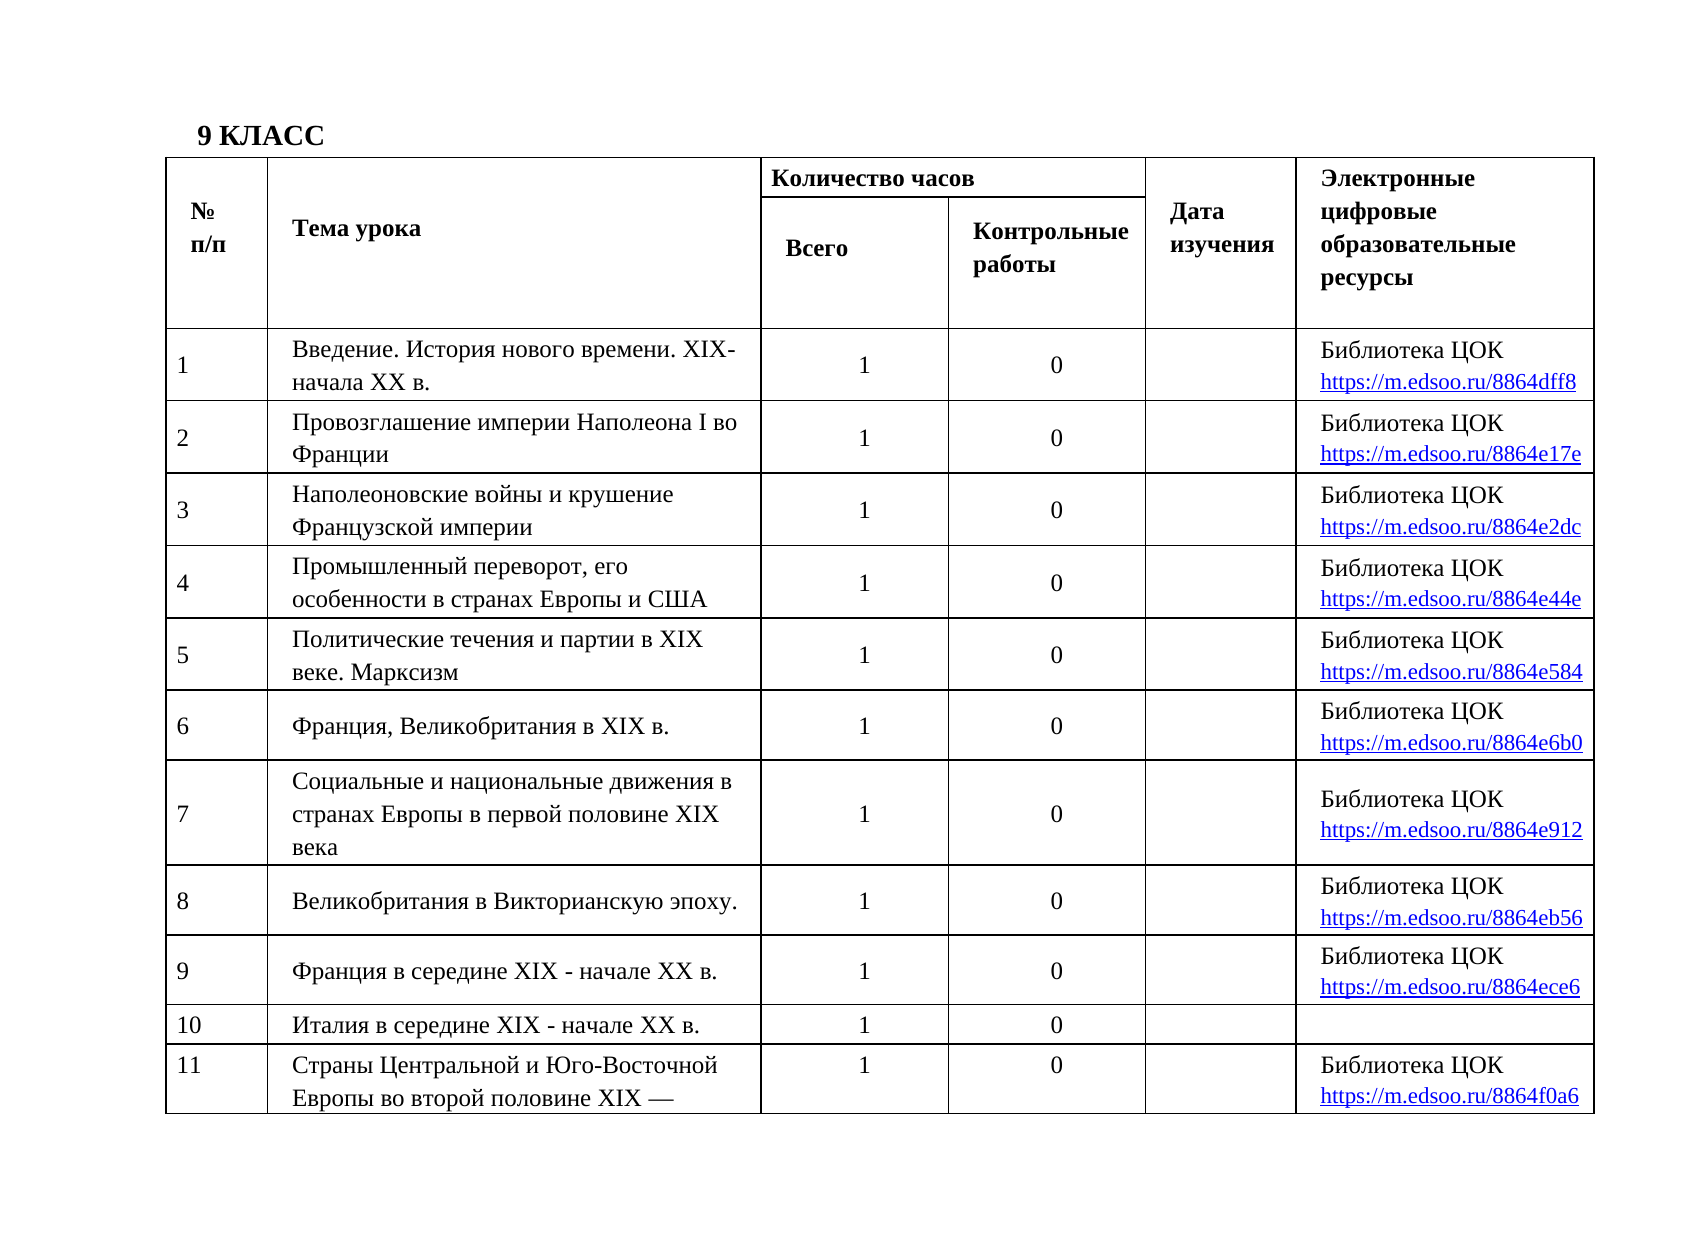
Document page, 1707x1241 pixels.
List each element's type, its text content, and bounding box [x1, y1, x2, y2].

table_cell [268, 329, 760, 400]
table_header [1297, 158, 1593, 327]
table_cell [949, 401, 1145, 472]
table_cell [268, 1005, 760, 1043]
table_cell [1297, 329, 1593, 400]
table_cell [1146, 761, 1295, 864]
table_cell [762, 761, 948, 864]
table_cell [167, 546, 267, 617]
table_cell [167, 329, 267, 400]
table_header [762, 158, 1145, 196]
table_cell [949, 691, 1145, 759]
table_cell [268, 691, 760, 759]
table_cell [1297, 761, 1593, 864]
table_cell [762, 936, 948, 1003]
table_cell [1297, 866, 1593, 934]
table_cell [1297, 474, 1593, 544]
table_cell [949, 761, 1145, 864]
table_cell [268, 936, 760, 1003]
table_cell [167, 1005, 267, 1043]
text 9 КЛАСС [190, 118, 1618, 152]
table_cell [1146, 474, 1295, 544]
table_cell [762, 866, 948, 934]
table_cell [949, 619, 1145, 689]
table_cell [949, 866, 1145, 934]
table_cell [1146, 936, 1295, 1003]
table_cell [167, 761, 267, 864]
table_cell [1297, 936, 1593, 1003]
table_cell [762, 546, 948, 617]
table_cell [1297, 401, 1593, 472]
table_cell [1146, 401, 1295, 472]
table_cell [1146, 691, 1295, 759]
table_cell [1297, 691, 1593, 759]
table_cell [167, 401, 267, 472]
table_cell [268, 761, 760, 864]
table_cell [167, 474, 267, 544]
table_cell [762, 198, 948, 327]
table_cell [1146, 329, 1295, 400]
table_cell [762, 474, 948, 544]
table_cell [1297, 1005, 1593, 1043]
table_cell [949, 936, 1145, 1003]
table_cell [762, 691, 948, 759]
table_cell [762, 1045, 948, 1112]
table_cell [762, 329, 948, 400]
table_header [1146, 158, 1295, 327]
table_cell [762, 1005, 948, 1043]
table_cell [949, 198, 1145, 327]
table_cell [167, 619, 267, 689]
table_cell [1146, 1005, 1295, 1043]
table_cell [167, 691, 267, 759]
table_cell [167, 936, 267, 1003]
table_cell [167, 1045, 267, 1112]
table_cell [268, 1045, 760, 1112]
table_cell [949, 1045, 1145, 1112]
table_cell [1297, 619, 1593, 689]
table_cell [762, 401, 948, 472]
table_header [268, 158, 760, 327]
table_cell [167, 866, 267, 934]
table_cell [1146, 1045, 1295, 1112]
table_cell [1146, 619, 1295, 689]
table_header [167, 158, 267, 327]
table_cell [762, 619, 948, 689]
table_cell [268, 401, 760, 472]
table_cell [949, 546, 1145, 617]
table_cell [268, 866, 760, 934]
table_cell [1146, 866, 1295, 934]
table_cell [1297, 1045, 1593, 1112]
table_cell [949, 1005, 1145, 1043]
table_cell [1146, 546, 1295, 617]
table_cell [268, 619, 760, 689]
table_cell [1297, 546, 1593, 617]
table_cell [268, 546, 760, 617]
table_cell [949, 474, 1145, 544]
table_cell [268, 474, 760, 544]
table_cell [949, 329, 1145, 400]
